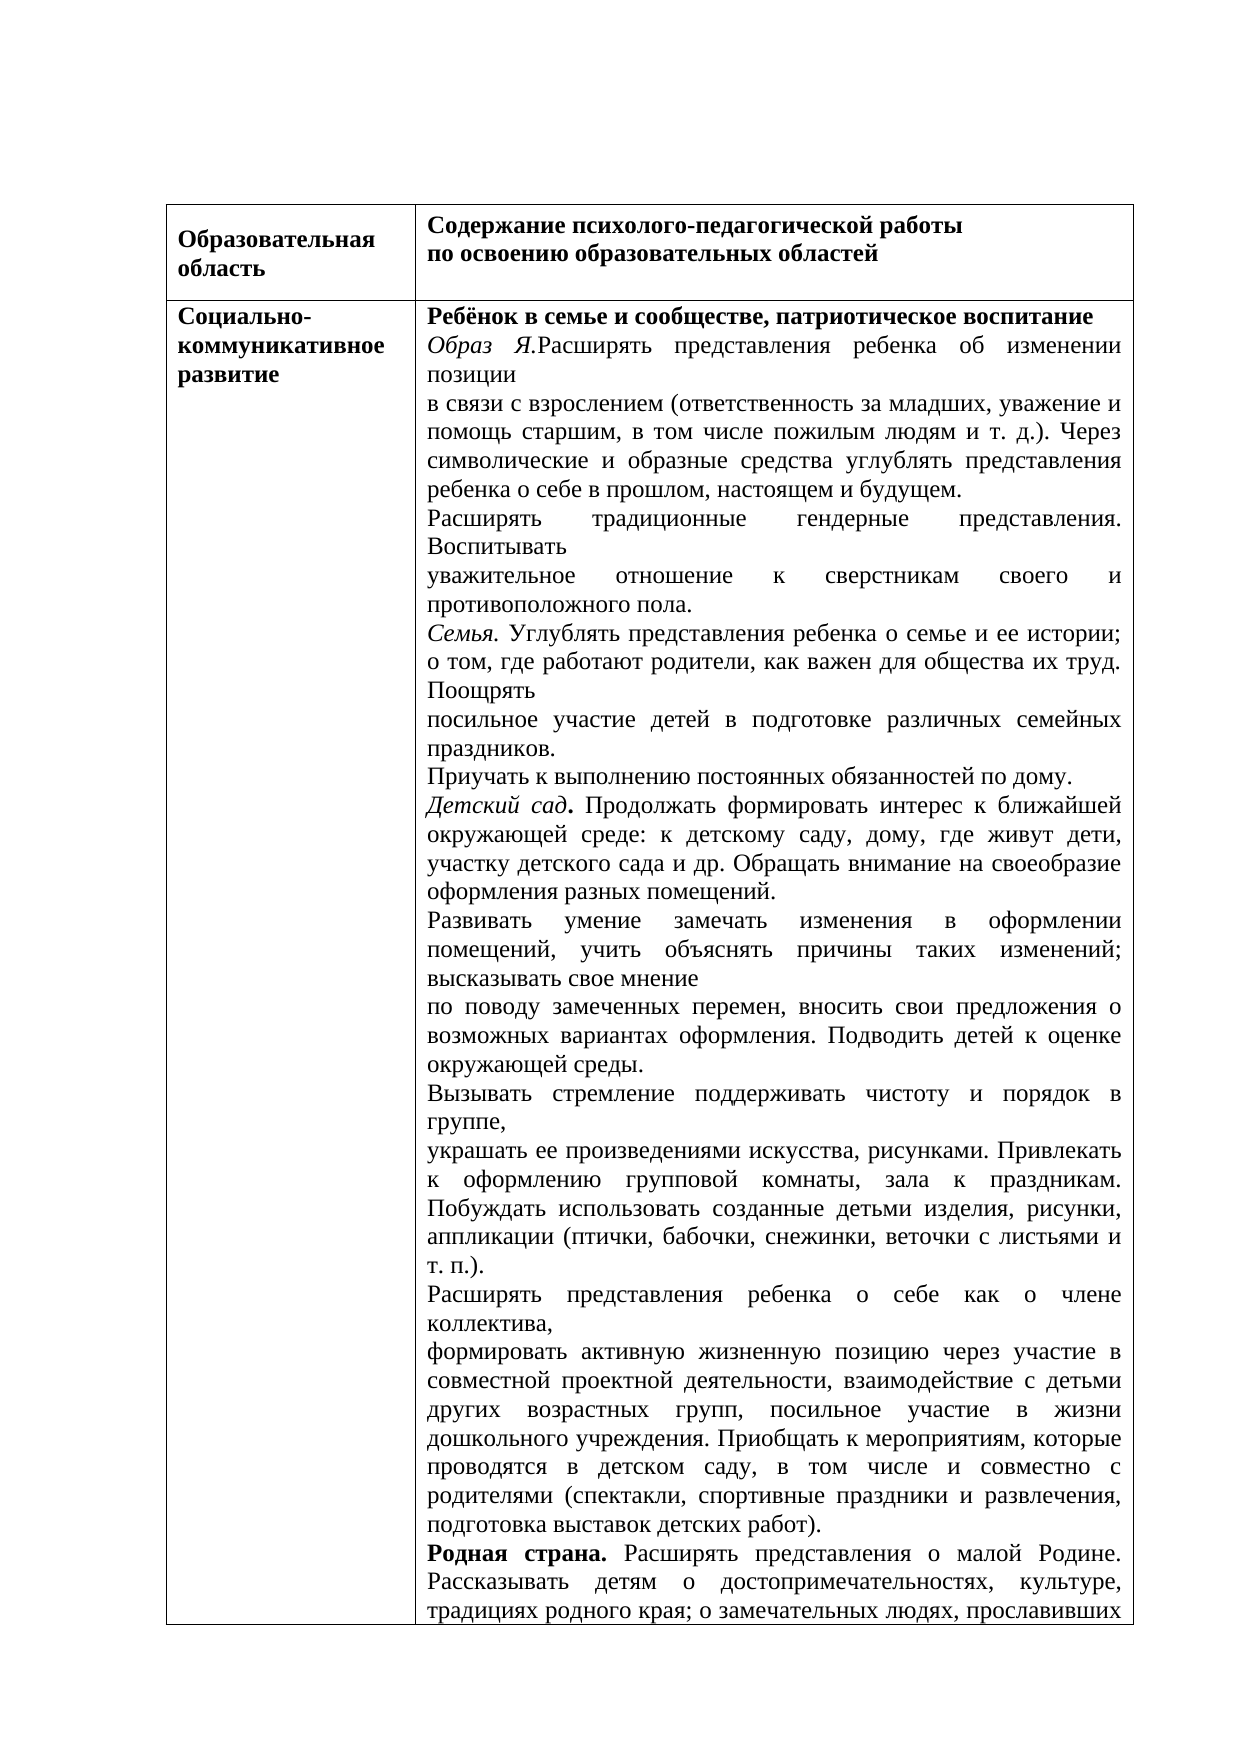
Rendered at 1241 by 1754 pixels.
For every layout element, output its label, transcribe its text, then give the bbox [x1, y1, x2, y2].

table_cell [416, 301, 1133, 1624]
table_header Содержание психолого-педагогической работы по освоению образовательных областей [416, 205, 1133, 300]
table_header Образовательная область [167, 205, 415, 300]
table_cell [167, 301, 415, 1624]
